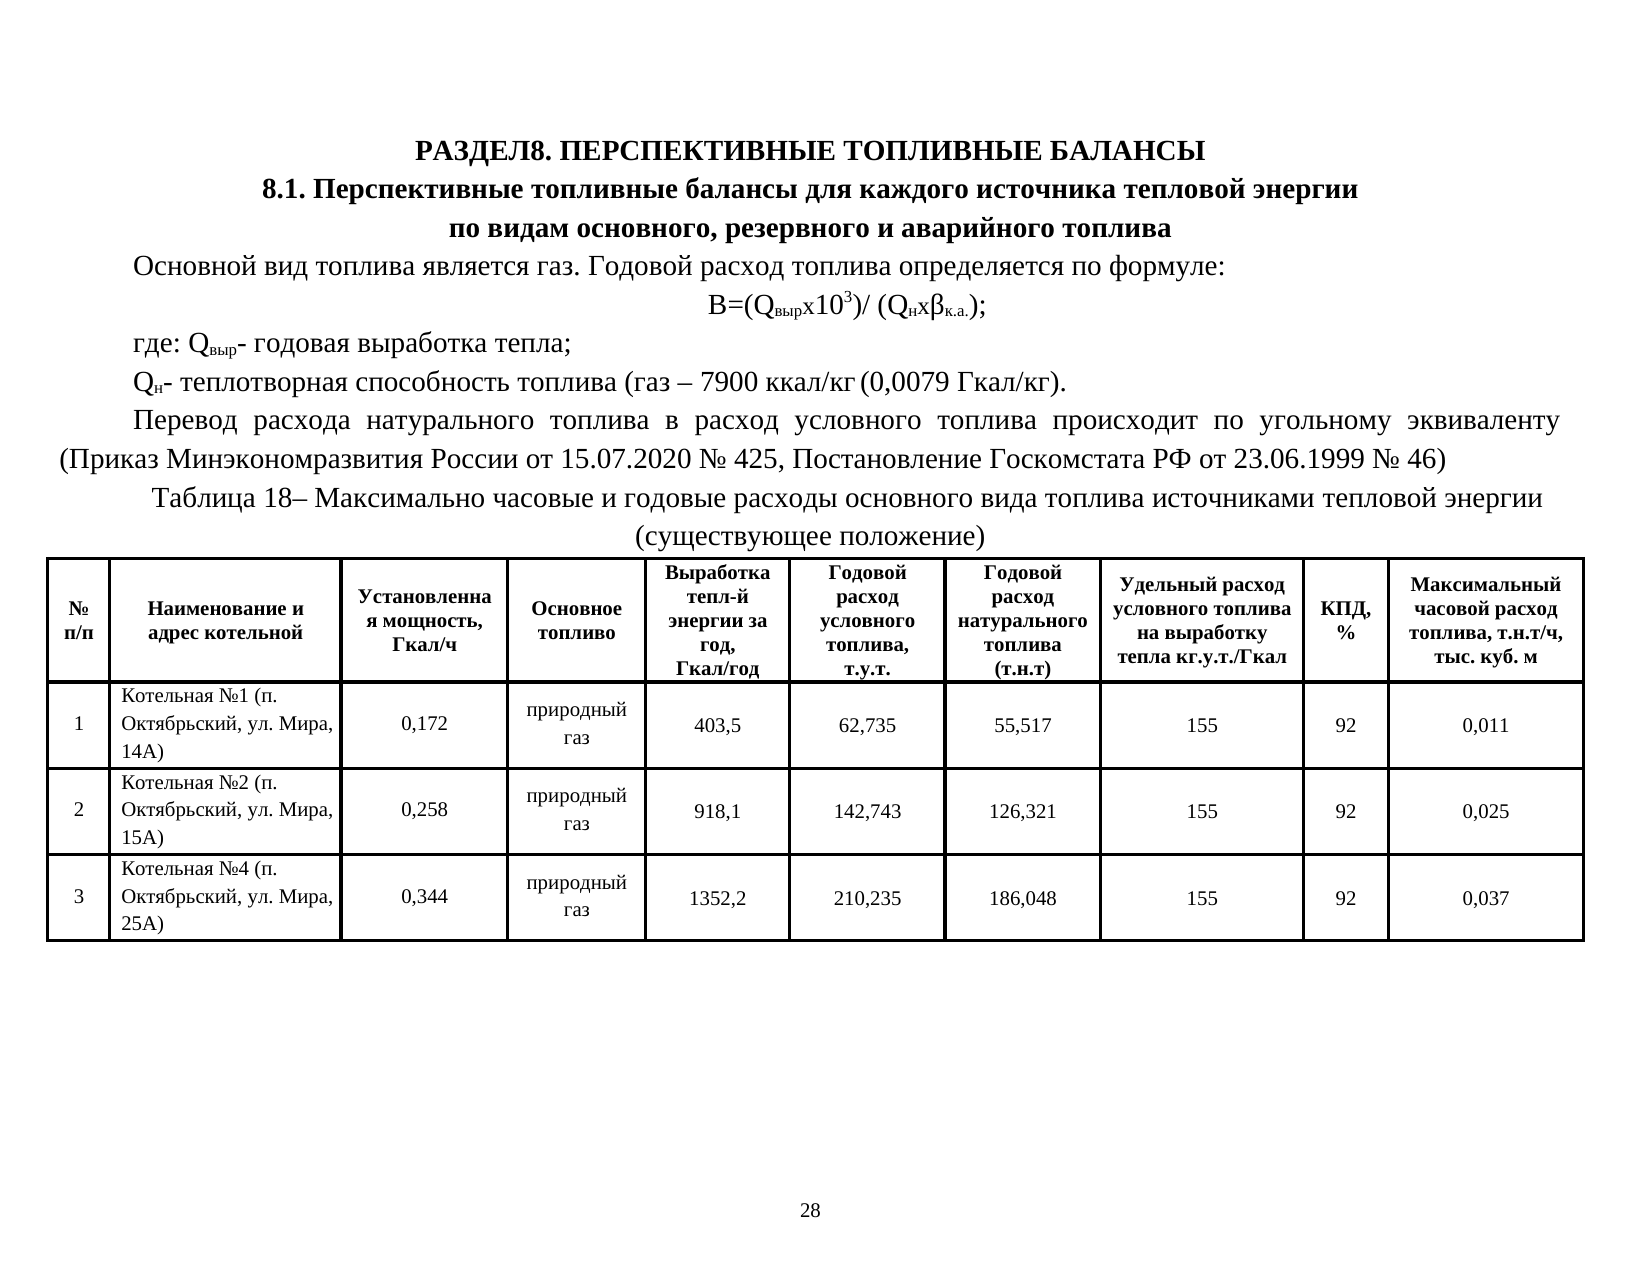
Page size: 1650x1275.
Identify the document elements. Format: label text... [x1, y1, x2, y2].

table_cell 0,025 [1390, 770, 1582, 853]
table_cell природный газ [509, 770, 644, 853]
table_cell 0,037 [1390, 856, 1582, 939]
table_header Основное топливо [509, 560, 644, 680]
table_cell природный газ [509, 856, 644, 939]
table_cell 55,517 [947, 684, 1099, 767]
table_cell 126,321 [947, 770, 1099, 853]
table_cell 142,743 [791, 770, 943, 853]
table_cell 62,735 [791, 684, 943, 767]
table_header Наименование и адрес котельной [111, 560, 339, 680]
text РАЗДЕЛ8. ПЕРСПЕКТИВНЫЕ ТОПЛИВНЫЕ БАЛАНСЫ [59, 133, 1561, 166]
table_cell 0,011 [1390, 684, 1582, 767]
table_cell 155 [1102, 770, 1302, 853]
table_cell 0,172 [343, 684, 506, 767]
table_cell 92 [1305, 856, 1387, 939]
table_cell 92 [1305, 770, 1387, 853]
table_cell 918,1 [647, 770, 788, 853]
table_cell 155 [1102, 684, 1302, 767]
table_header Максимальный часовой расход топлива, т.н.т/ч, тыс. куб. м [1390, 560, 1582, 680]
table_cell 155 [1102, 856, 1302, 939]
text по видам основного, резервного и аварийного топлива [59, 210, 1561, 243]
table_cell 3 [49, 856, 108, 939]
text где: Qвыр- годовая выработка тепла; [59, 326, 1561, 359]
table_cell 1352,2 [647, 856, 788, 939]
table_header Годовой расход натурального топлива (т.н.т) [947, 560, 1099, 680]
table_header Выработка тепл-й энергии за год, Гкал/год [647, 560, 788, 680]
table_cell 403,5 [647, 684, 788, 767]
table_cell Котельная №4 (п. Октябрьский, ул. Мира, 25А) [111, 856, 339, 939]
text Основной вид топлива является газ. Годовой расход топлива определяется по формуле: [59, 248, 1561, 282]
table_cell 2 [49, 770, 108, 853]
table_header Удельный расход условного топлива на выработку тепла кг.у.т./Гкал [1102, 560, 1302, 680]
text Перевод расхода натурального топлива в расход условного топлива происходит по угольному эквиваленту (Приказ Минэкономразвития России от 15.07.2020 № 425, Постановление Госкомстата РФ от 23.06.1999 № 46) [59, 403, 1561, 475]
table_header Установленная мощность, Гкал/ч [343, 560, 506, 680]
table_header Годовой расход условного топлива, т.у.т. [791, 560, 943, 680]
text Таблица 18– Максимально часовые и годовые расходы основного вида топлива источниками тепловой энергии (существующее положение) [59, 480, 1561, 552]
table_cell Котельная №2 (п. Октябрьский, ул. Мира, 15А) [111, 770, 339, 853]
text 8.1. Перспективные топливные балансы для каждого источника тепловой энергии [59, 171, 1561, 205]
table_cell 210,235 [791, 856, 943, 939]
table_cell 1 [49, 684, 108, 767]
table_cell природный газ [509, 684, 644, 767]
table_cell 92 [1305, 684, 1387, 767]
text Qн- теплотворная способность топлива (газ – 7900 ккал/кг (0,0079 Гкал/кг). [59, 364, 1561, 398]
table_cell 0,258 [343, 770, 506, 853]
table_header КПД, % [1305, 560, 1387, 680]
table_cell 0,344 [343, 856, 506, 939]
table_cell 186,048 [947, 856, 1099, 939]
table_cell Котельная №1 (п. Октябрьский, ул. Мира, 14А) [111, 684, 339, 767]
table_header № п/п [49, 560, 108, 680]
text B=(Qвырх103)/ (Qнхβк.а.); [59, 287, 1561, 321]
